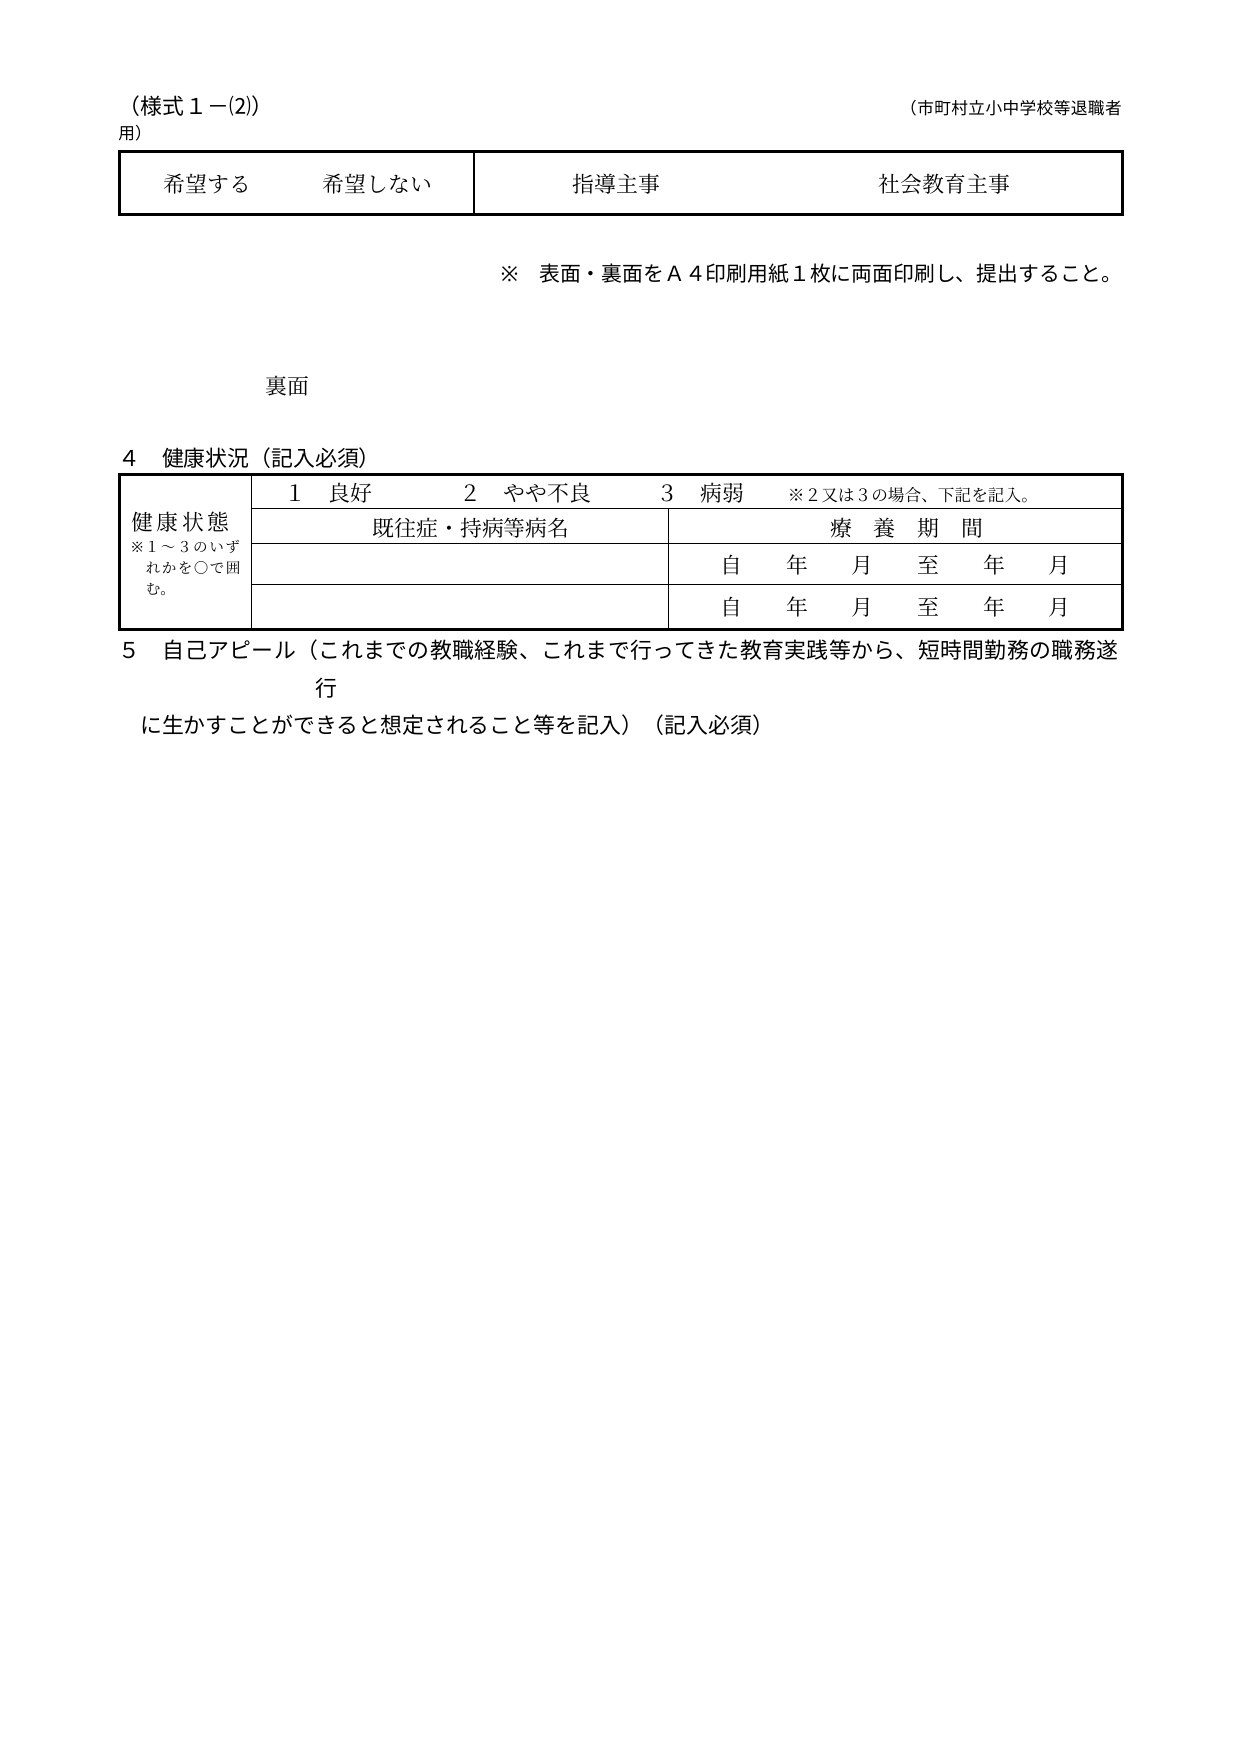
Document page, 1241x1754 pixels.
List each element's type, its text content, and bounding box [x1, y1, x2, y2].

table_cell 自 年 月 至 年 月 [669, 544, 1121, 584]
table_header １ 良好 ２ やや不良 ３ 病弱 ※２又は３の場合、下記を記入。 [252, 476, 1121, 508]
table_cell [252, 585, 668, 627]
table_header 指導主事 社会教育主事 [475, 153, 1121, 213]
text に生かすことができると想定されること等を記入）（記入必須） [140, 706, 1122, 743]
table_cell 既往症・持病等病名 [252, 509, 668, 543]
table_cell 自 年 月 至 年 月 [669, 585, 1121, 627]
text ５ 自己アピール（これまでの教職経験、これまで行ってきた教育実践等から、短時間勤務の職務遂行 [118, 631, 1122, 706]
text ４ 健康状況（記入必須） [118, 441, 1122, 473]
table_header 希望する 希望しない [121, 153, 473, 213]
text ※ 表面・裏面をＡ４印刷用紙１枚に両面印刷し、提出すること。 [118, 253, 1122, 291]
table_cell 療 養 期 間 [669, 509, 1121, 543]
table_header 健康状態 ※１～３のいずれかを○で囲む。 [121, 476, 251, 627]
table_cell [252, 544, 668, 584]
